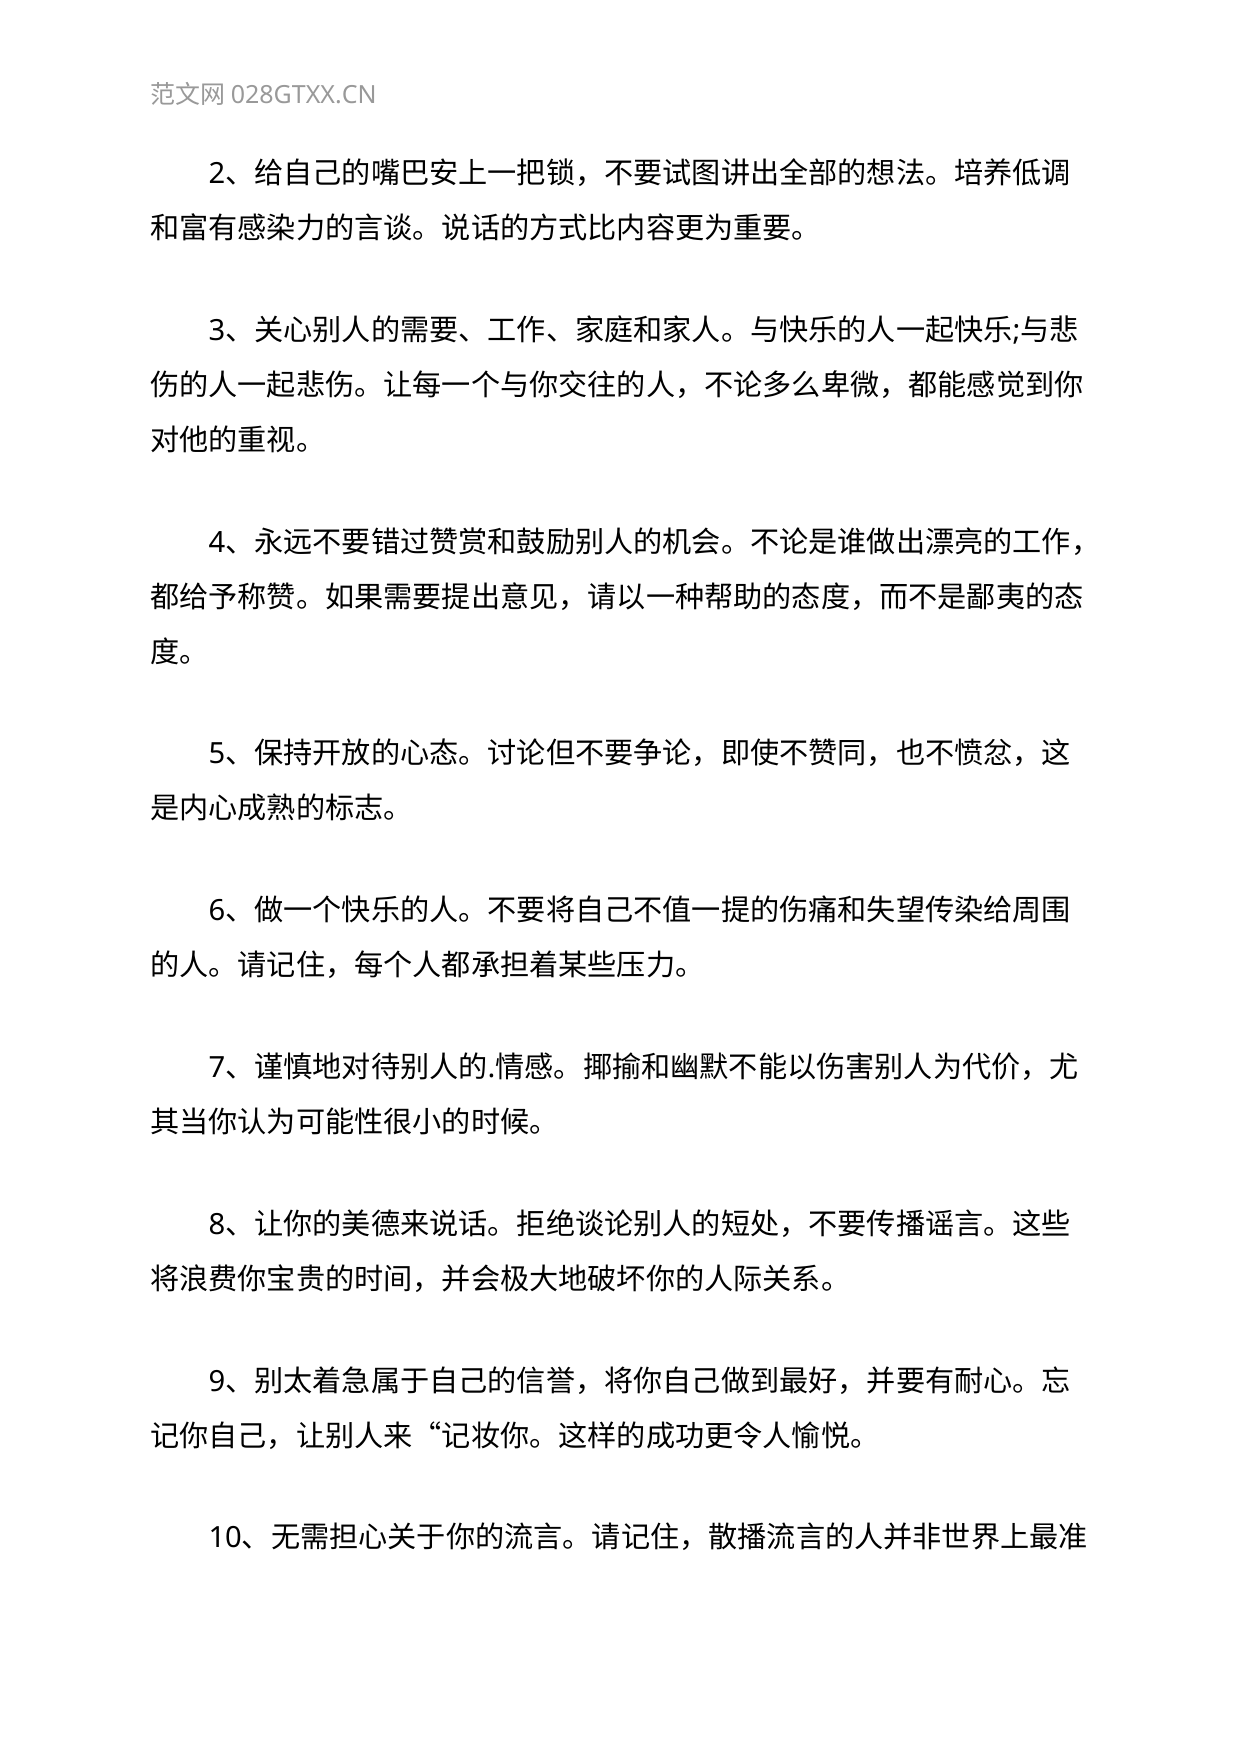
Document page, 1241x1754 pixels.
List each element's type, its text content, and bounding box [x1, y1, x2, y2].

text 2、给自己的嘴巴安上一把锁，不要试图讲出全部的想法。培养低调和富有感染力的言谈。说话的方式比内容更为重要。 [150, 150, 1090, 247]
text 7、谨慎地对待别人的.情感。揶揄和幽默不能以伤害别人为代价，尤其当你认为可能性很小的时候。 [150, 1044, 1090, 1141]
text 6、做一个快乐的人。不要将自己不值一提的伤痛和失望传染给周围的人。请记住，每个人都承担着某些压力。 [150, 887, 1090, 984]
text 8、让你的美德来说话。拒绝谈论别人的短处，不要传播谣言。这些将浪费你宝贵的时间，并会极大地破坏你的人际关系。 [150, 1200, 1090, 1298]
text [150, 1514, 1090, 1556]
text 3、关心别人的需要、工作、家庭和家人。与快乐的人一起快乐;与悲伤的人一起悲伤。让每一个与你交往的人，不论多么卑微，都能感觉到你对他的重视。 [150, 307, 1090, 459]
text 4、永远不要错过赞赏和鼓励别人的机会。不论是谁做出漂亮的工作，都给予称赞。如果需要提出意见，请以一种帮助的态度，而不是鄙夷的态度。 [150, 518, 1090, 671]
text 9、别太着急属于自己的信誉，将你自己做到最好，并要有耐心。忘记你自己，让别人来“记妆你。这样的成功更令人愉悦。 [150, 1357, 1090, 1454]
text 5、保持开放的心态。讨论但不要争论，即使不赞同，也不愤忿，这是内心成熟的标志。 [150, 730, 1090, 827]
